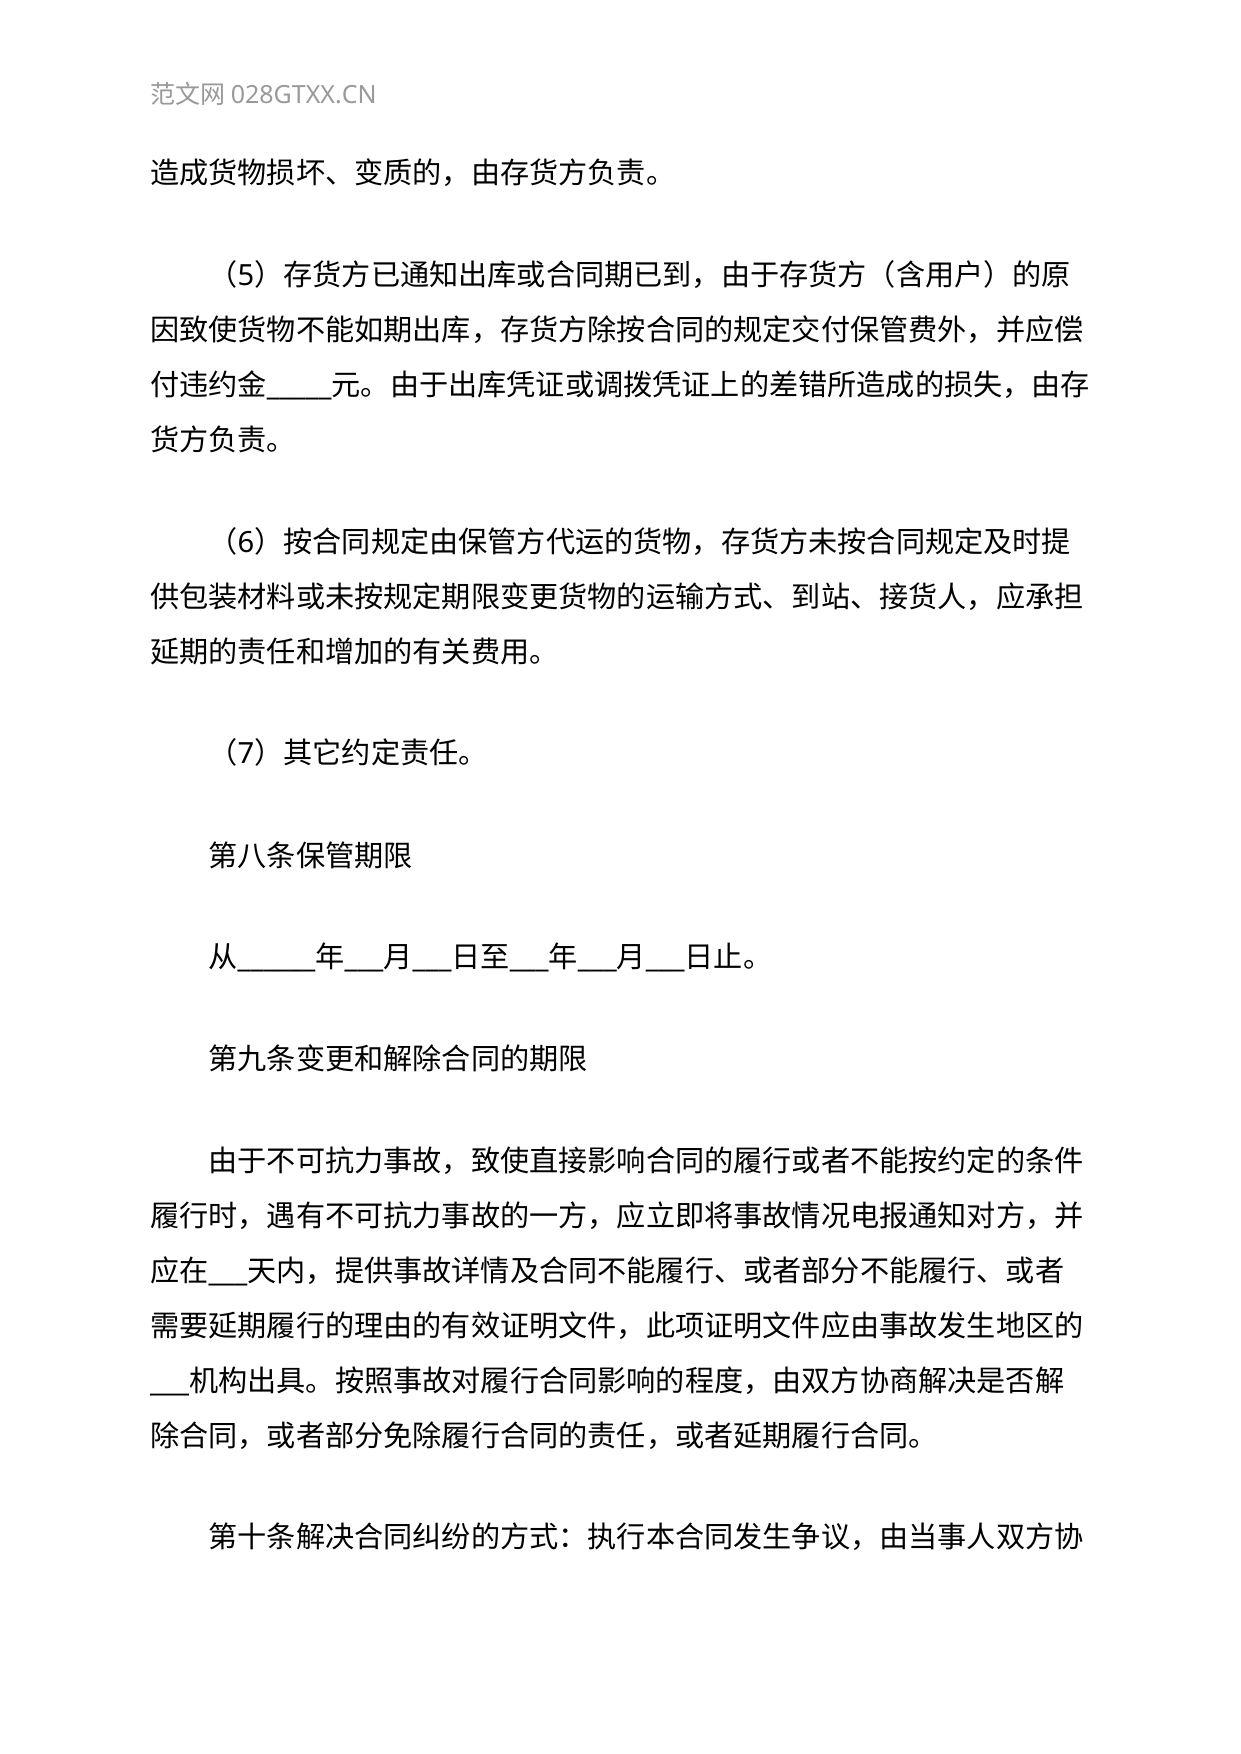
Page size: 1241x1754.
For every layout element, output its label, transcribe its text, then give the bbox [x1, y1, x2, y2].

text （6）按合同规定由保管方代运的货物，存货方未按合同规定及时提供包装材料或未按规定期限变更货物的运输方式、到站、接货人，应承担延期的责任和增加的有关费用。 [150, 518, 1090, 671]
text （7）其它约定责任。 [150, 730, 1090, 772]
text （5）存货方已通知出库或合同期已到，由于存货方（含用户）的原因致使货物不能如期出库，存货方除按合同的规定交付保管费外，并应偿付违约金_____元。由于出库凭证或调拨凭证上的差错所造成的损失，由存货方负责。 [150, 252, 1090, 459]
text 第八条保管期限 [150, 832, 1090, 874]
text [150, 1514, 1090, 1556]
text 由于不可抗力事故，致使直接影响合同的履行或者不能按约定的条件履行时，遇有不可抗力事故的一方，应立即将事故情况电报通知对方，并应在___天内，提供事故详情及合同不能履行、或者部分不能履行、或者需要延期履行的理由的有效证明文件，此项证明文件应由事故发生地区的___机构出具。按照事故对履行合同影响的程度，由双方协商解决是否解除合同，或者部分免除履行合同的责任，或者延期履行合同。 [150, 1138, 1090, 1454]
text 第九条变更和解除合同的期限 [150, 1036, 1090, 1078]
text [150, 150, 1090, 192]
text 从______年___月___日至___年___月___日止。 [150, 934, 1090, 976]
